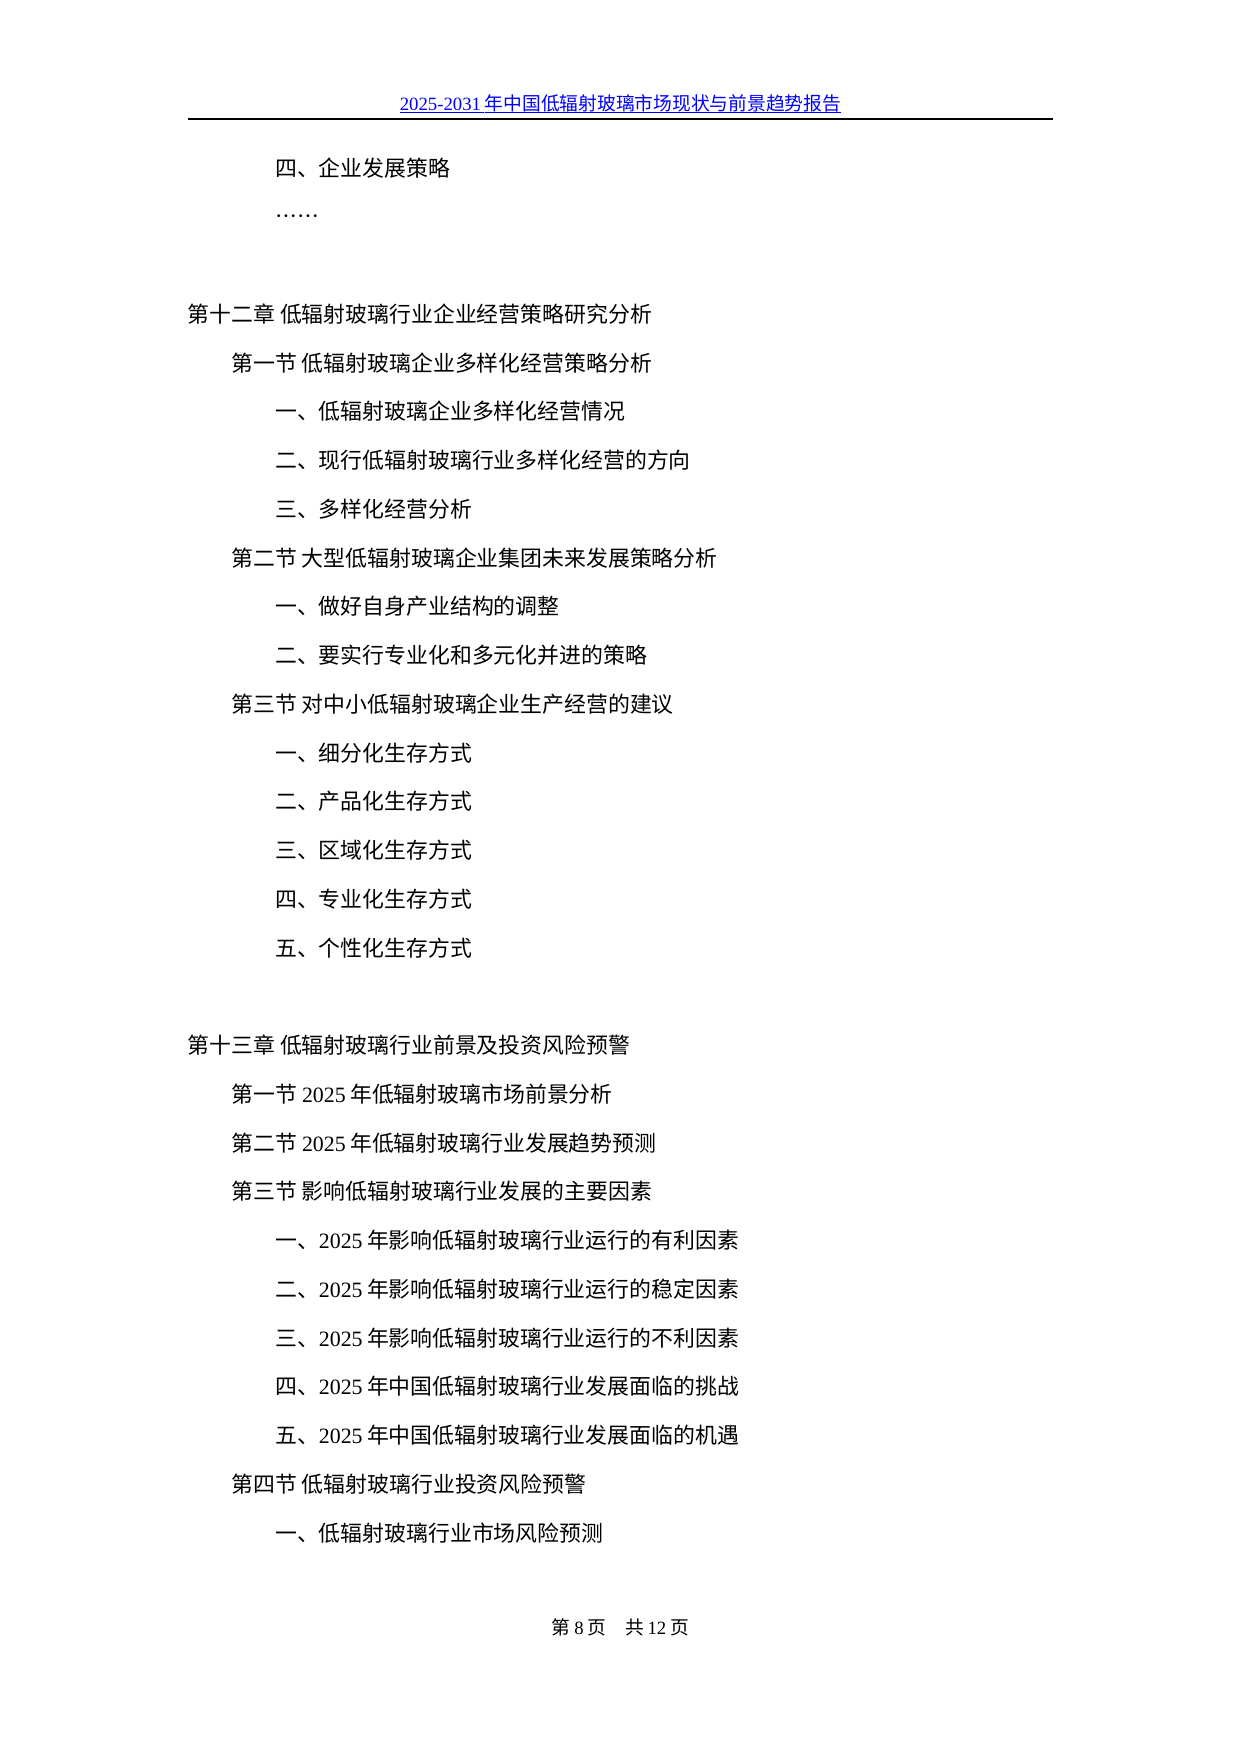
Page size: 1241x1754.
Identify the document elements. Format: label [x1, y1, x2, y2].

text [187, 150, 1053, 1548]
